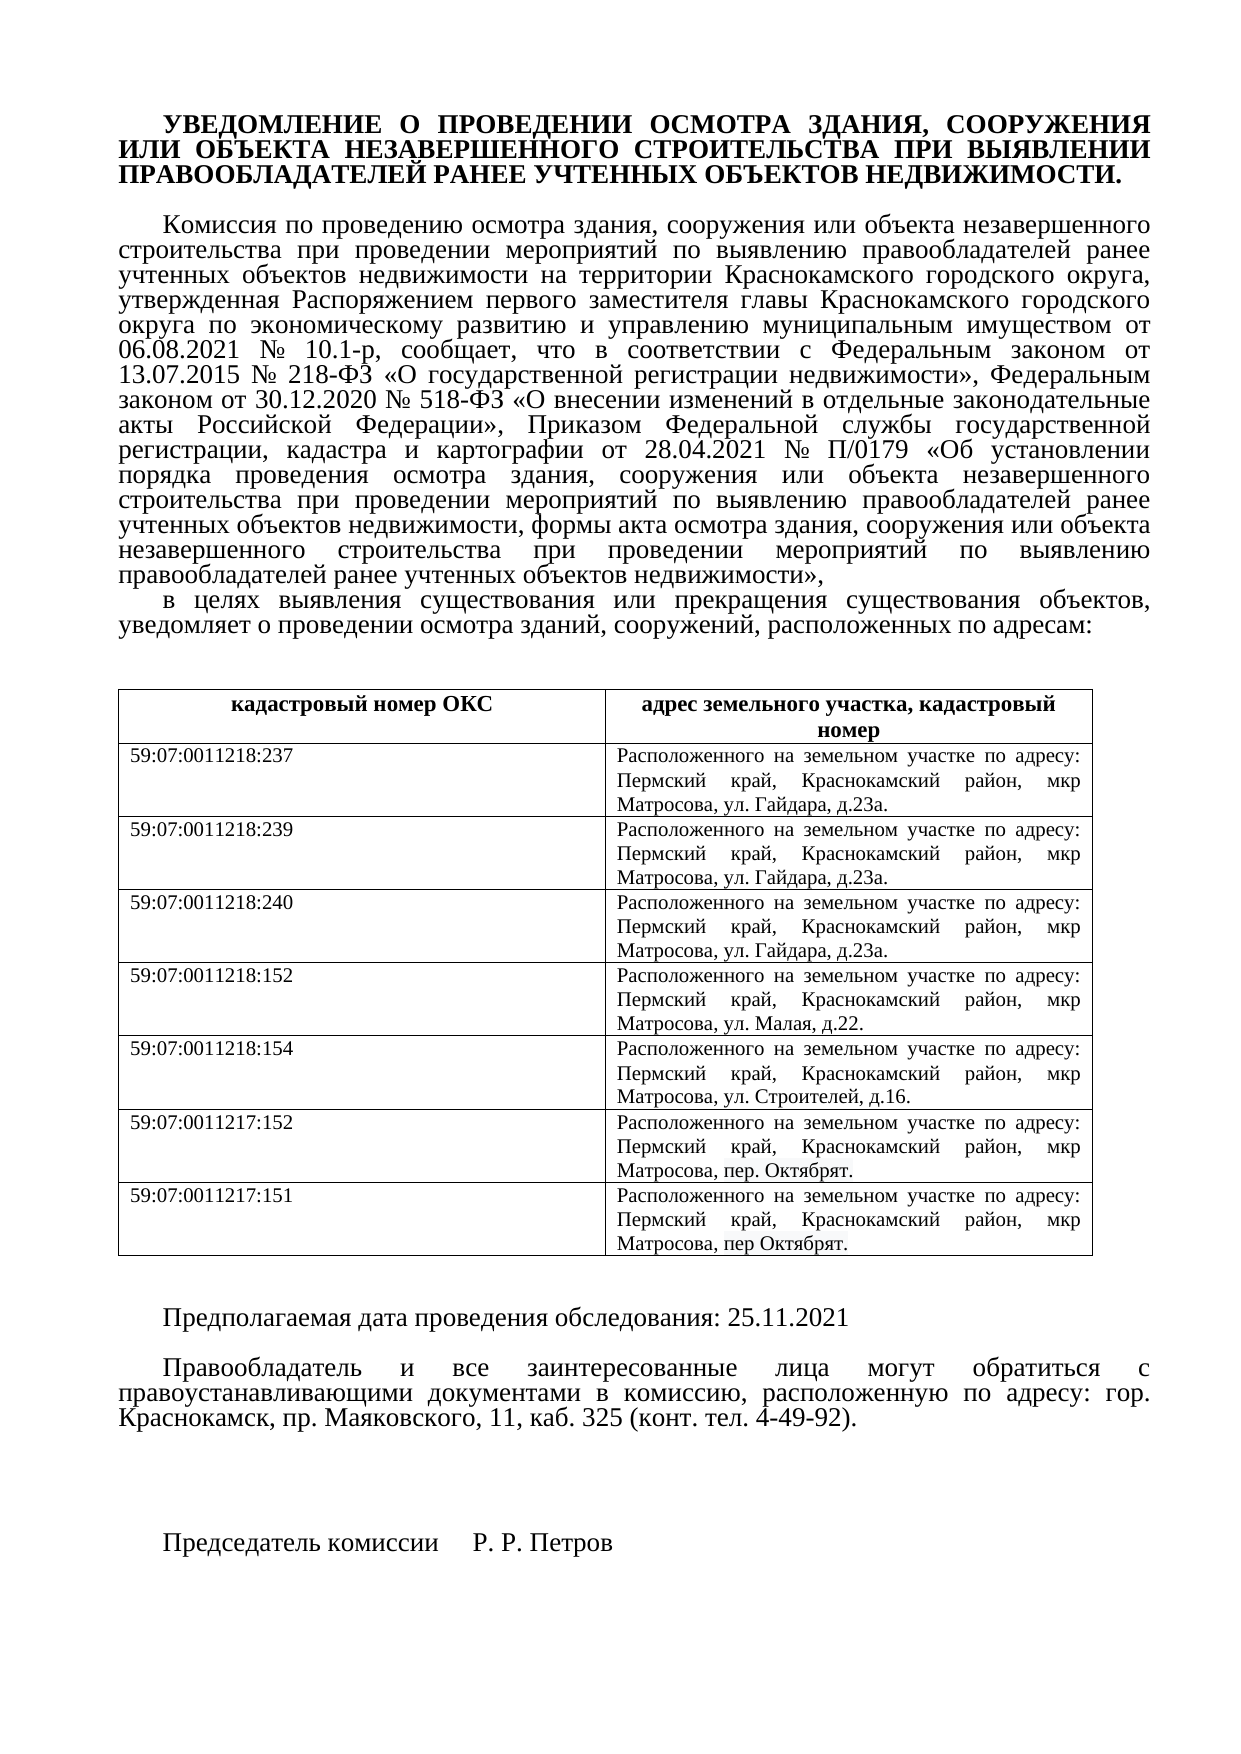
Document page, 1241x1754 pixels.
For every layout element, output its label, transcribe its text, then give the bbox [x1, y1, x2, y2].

table_cell 59:07:0011217:151 [119, 1183, 605, 1255]
table_cell 59:07:0011217:152 [119, 1110, 605, 1182]
text Председатель комиссии Р. Р. Петров [118, 1531, 1152, 1556]
text Правообладатель и все заинтересованные лица могут обратиться с правоустанавливающими документами в комиссию, расположенную по адресу: гор. Краснокамск, пр. Маяковского, 11, каб. 325 (конт. тел. 4-49-92). [118, 1356, 1152, 1431]
table_header адрес земельного участка, кадастровый номер [606, 690, 1092, 742]
table_cell 59:07:0011218:239 [119, 817, 605, 889]
table_cell 59:07:0011218:154 [119, 1036, 605, 1108]
table_cell Расположенного на земельном участке по адресу: Пермский край, Краснокамский район, мкр Матросова, пер. Октябрят. [606, 1110, 1092, 1182]
table_cell Расположенного на земельном участке по адресу: Пермский край, Краснокамский район, мкр Матросова, ул. Строителей, д.16. [606, 1036, 1092, 1108]
text Комиссия по проведению осмотра здания, сооружения или объекта незавершенного строительства при проведении мероприятий по выявлению правообладателей ранее учтенных объектов недвижимости на территории Краснокамского городского округа, утвержденная Распоряжением первого заместителя главы Краснокамского городского округа по экономическому развитию и управлению муниципальным имуществом от 06.08.2021 № 10.1-р, сообщает, что в соответствии с Федеральным законом от 13.07.2015 № 218-ФЗ «О государственной регистрации недвижимости», Федеральным законом от 30.12.2020 № 518-ФЗ «О внесении изменений в отдельные законодательные акты Российской Федерации», Приказом Федеральной службы государственной регистрации, кадастра и картографии от 28.04.2021 № П/0179 «Об установлении порядка проведения осмотра здания, сооружения или объекта незавершенного строительства при проведении мероприятий по выявлению правообладателей ранее учтенных объектов недвижимости, формы акта осмотра здания, сооружения или объекта незавершенного строительства при проведении мероприятий по выявлению правообладателей ранее учтенных объектов недвижимости», [118, 214, 1152, 589]
table_cell Расположенного на земельном участке по адресу: Пермский край, Краснокамский район, мкр Матросова, пер Октябрят. [606, 1183, 1092, 1255]
table_header кадастровый номер ОКС [119, 690, 605, 742]
table_cell Расположенного на земельном участке по адресу: Пермский край, Краснокамский район, мкр Матросова, ул. Гайдара, д.23а. [606, 817, 1092, 889]
table_cell 59:07:0011218:240 [119, 890, 605, 962]
table_cell 59:07:0011218:237 [119, 744, 605, 816]
text в целях выявления существования или прекращения существования объектов, уведомляет о проведении осмотра зданий, сооружений, расположенных по адресам: [118, 589, 1152, 639]
text УВЕДОМЛЕНИЕ О ПРОВЕДЕНИИ ОСМОТРА ЗДАНИЯ, СООРУЖЕНИЯ ИЛИ ОБЪЕКТА НЕЗАВЕРШЕННОГО СТРОИТЕЛЬСТВА ПРИ ВЫЯВЛЕНИИ ПРАВООБЛАДАТЕЛЕЙ РАНЕЕ УЧТЕННЫХ ОБЪЕКТОВ НЕДВИЖИМОСТИ. [118, 114, 1152, 189]
table_cell Расположенного на земельном участке по адресу: Пермский край, Краснокамский район, мкр Матросова, ул. Гайдара, д.23а. [606, 744, 1092, 816]
table_cell Расположенного на земельном участке по адресу: Пермский край, Краснокамский район, мкр Матросова, ул. Малая, д.22. [606, 963, 1092, 1035]
text Предполагаемая дата проведения обследования: 25.11.2021 [118, 1306, 1152, 1331]
table_cell 59:07:0011218:152 [119, 963, 605, 1035]
table_cell Расположенного на земельном участке по адресу: Пермский край, Краснокамский район, мкр Матросова, ул. Гайдара, д.23а. [606, 890, 1092, 962]
